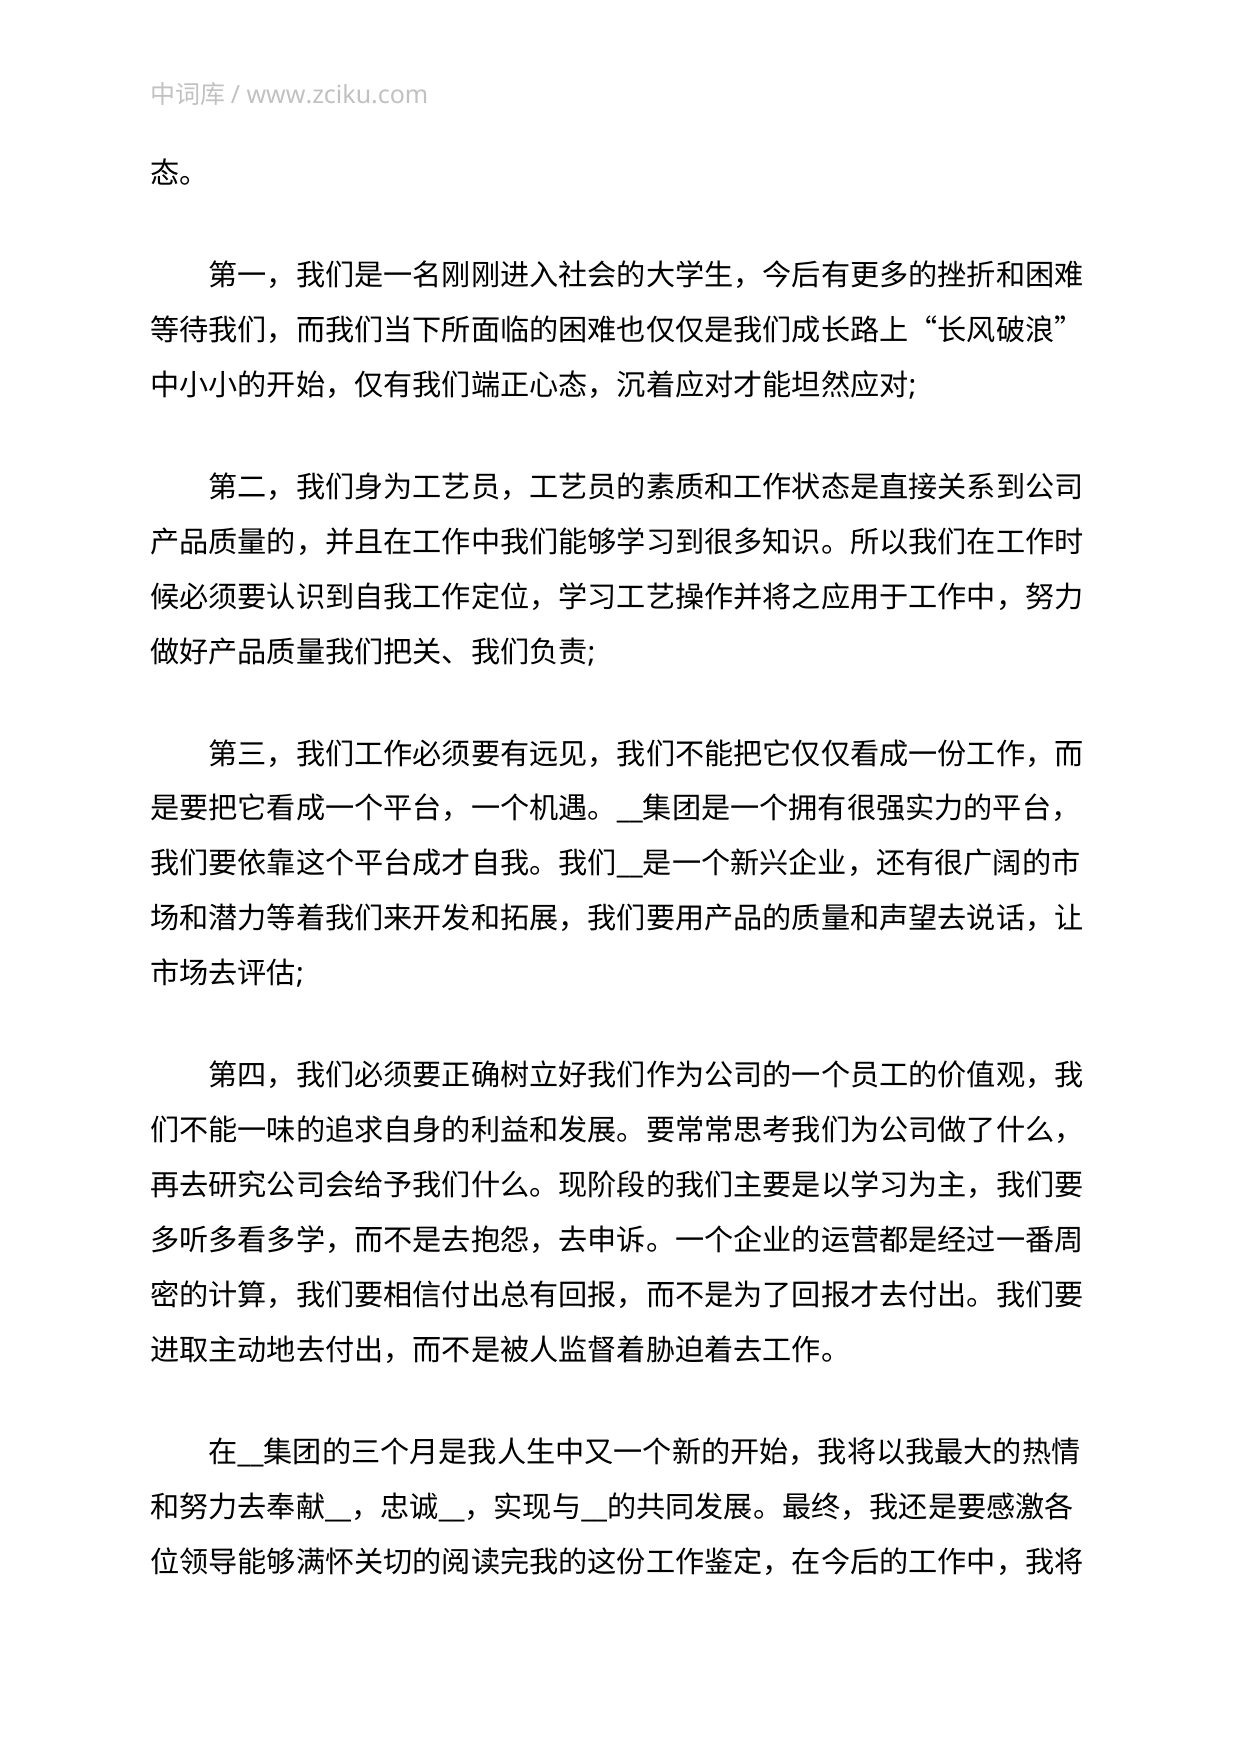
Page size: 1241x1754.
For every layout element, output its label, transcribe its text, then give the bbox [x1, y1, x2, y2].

text 第一，我们是一名刚刚进入社会的大学生，今后有更多的挫折和困难等待我们，而我们当下所面临的困难也仅仅是我们成长路上“长风破浪”中小小的开始，仅有我们端正心态，沉着应对才能坦然应对; [150, 252, 1090, 404]
text 第二，我们身为工艺员，工艺员的素质和工作状态是直接关系到公司产品质量的，并且在工作中我们能够学习到很多知识。所以我们在工作时候必须要认识到自我工作定位，学习工艺操作并将之应用于工作中，努力做好产品质量我们把关、我们负责; [150, 463, 1090, 671]
text 第三，我们工作必须要有远见，我们不能把它仅仅看成一份工作，而是要把它看成一个平台，一个机遇。__集团是一个拥有很强实力的平台，我们要依靠这个平台成才自我。我们__是一个新兴企业，还有很广阔的市场和潜力等着我们来开发和拓展，我们要用产品的质量和声望去说话，让市场去评估; [150, 730, 1090, 992]
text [150, 150, 1090, 192]
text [150, 1428, 1090, 1581]
text 第四，我们必须要正确树立好我们作为公司的一个员工的价值观，我们不能一味的追求自身的利益和发展。要常常思考我们为公司做了什么，再去研究公司会给予我们什么。现阶段的我们主要是以学习为主，我们要多听多看多学，而不是去抱怨，去申诉。一个企业的运营都是经过一番周密的计算，我们要相信付出总有回报，而不是为了回报才去付出。我们要进取主动地去付出，而不是被人监督着胁迫着去工作。 [150, 1052, 1090, 1369]
